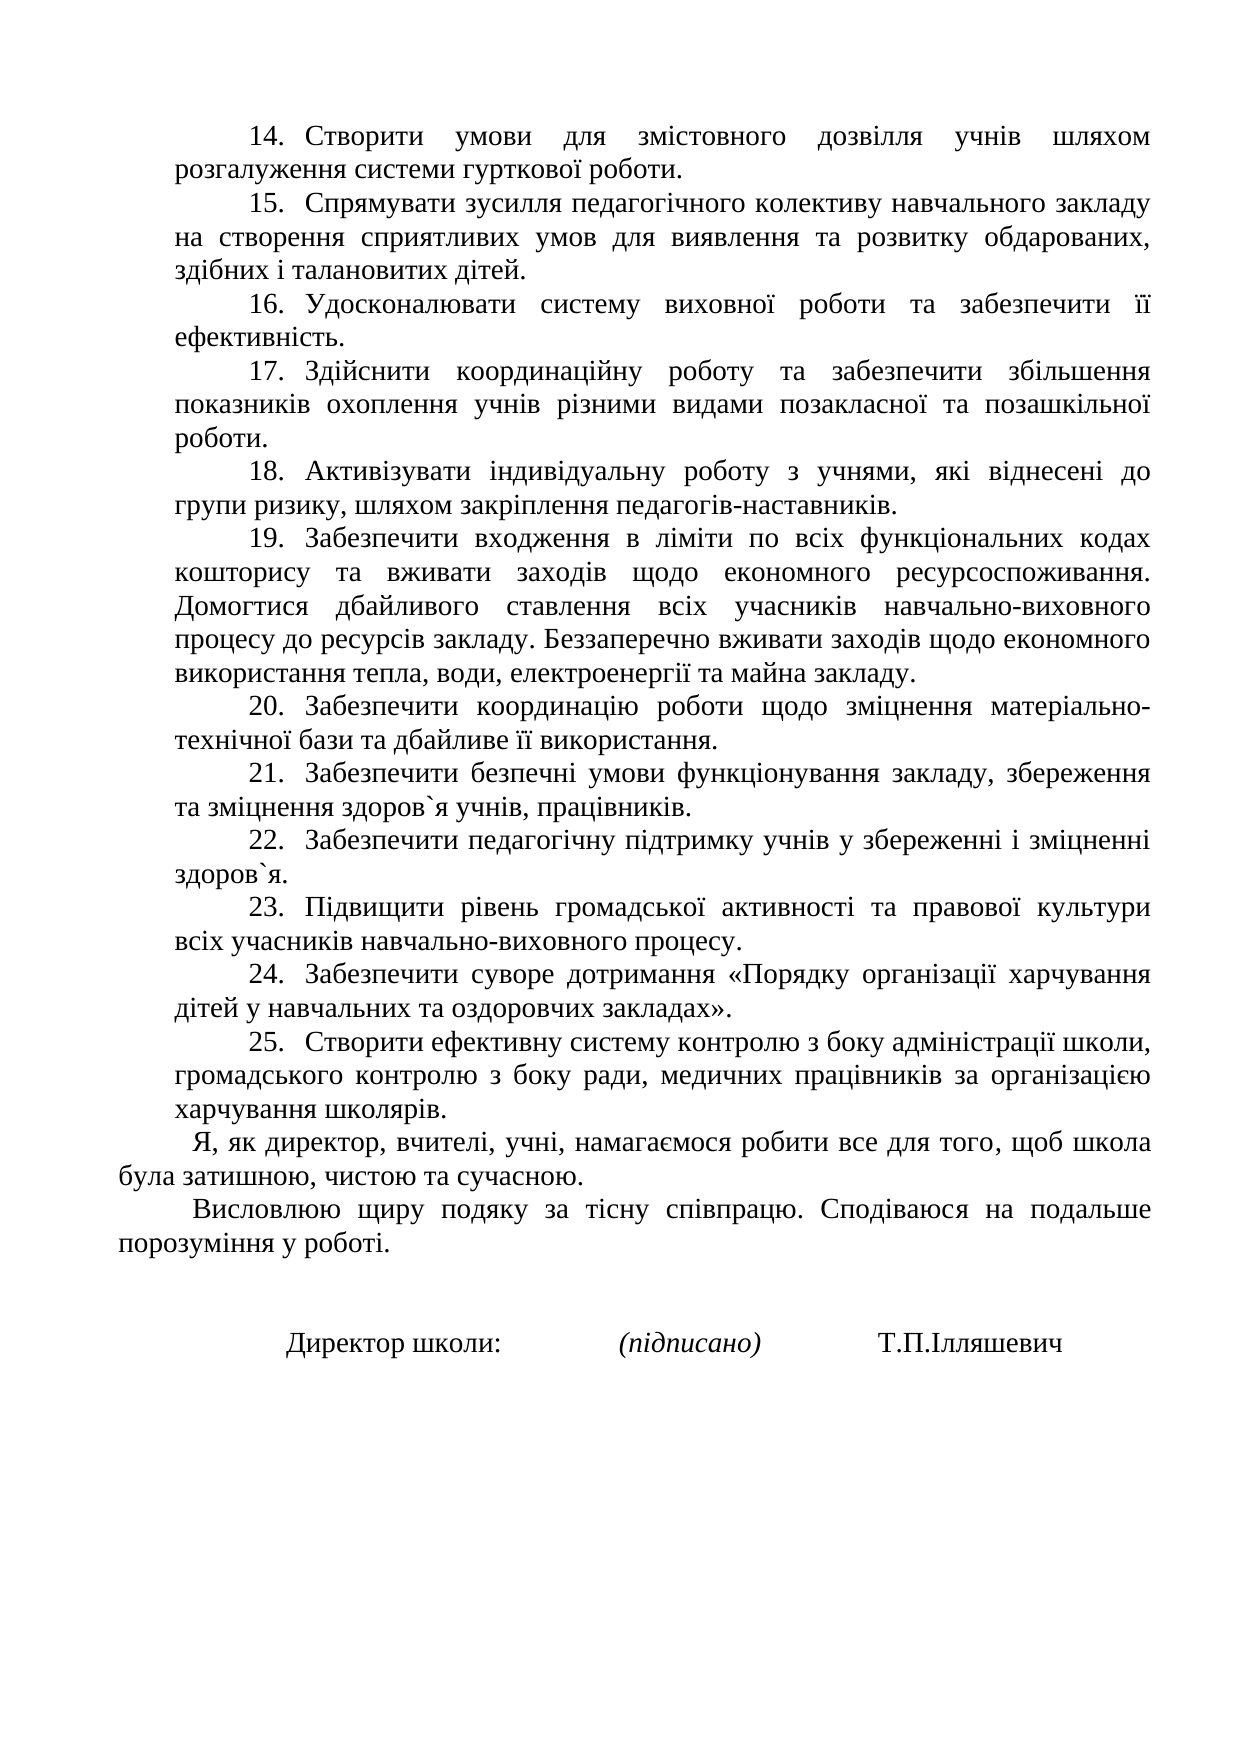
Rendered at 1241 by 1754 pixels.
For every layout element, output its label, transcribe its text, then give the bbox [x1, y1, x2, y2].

list Створити умови для змістовного дозвілля учнів шляхом розгалуження системи гурткової роботи. [174, 118, 1152, 185]
text Висловлюю щиру подяку за тісну співпрацю. Сподіваюся на подальше порозуміння у роботі. [118, 1191, 1152, 1258]
list Підвищити рівень громадської активності та правової культури всіх учасників навчально-виховного процесу. [174, 889, 1152, 957]
list Створити ефективну систему контролю з боку адміністрації школи, громадського контролю з боку ради, медичних працівників за організацією харчування школярів. [174, 1024, 1152, 1124]
text Директор школи: (підписано) Т.П.Ілляшевич [118, 1326, 1152, 1359]
list Забезпечити входження в ліміти по всіх функціональних кодах кошторису та вживати заходів щодо економного ресурсоспоживання. Домогтися дбайливого ставлення всіх учасників навчально-виховного процесу до ресурсів закладу. Беззаперечно вживати заходів щодо економного використання тепла, води, електроенергії та майна закладу. [174, 521, 1152, 688]
list Забезпечити координацію роботи щодо зміцнення матеріально-технічної бази та дбайливе її використання. [174, 688, 1152, 755]
list Удосконалювати систему виховної роботи та забезпечити її ефективність. [174, 286, 1152, 353]
list Здійснити координаційну роботу та забезпечити збільшення показників охоплення учнів різними видами позакласної та позашкільної роботи. [174, 353, 1152, 453]
text Я, як директор, вчителі, учні, намагаємося робити все для того, щоб школа була затишною, чистою та сучасною. [118, 1124, 1152, 1191]
list Забезпечити безпечні умови функціонування закладу, збереження та зміцнення здоров`я учнів, працівників. [174, 755, 1152, 822]
list Забезпечити суворе дотримання «Порядку організації харчування дітей у навчальних та оздоровчих закладах». [174, 957, 1152, 1024]
list Забезпечити педагогічну підтримку учнів у збереженні і зміцненні здоров`я. [174, 822, 1152, 889]
list Активізувати індивідуальну роботу з учнями, які віднесені до групи ризику, шляхом закріплення педагогів-наставників. [174, 453, 1152, 521]
list Спрямувати зусилля педагогічного колективу навчального закладу на створення сприятливих умов для виявлення та розвитку обдарованих, здібних і талановитих дітей. [174, 185, 1152, 286]
